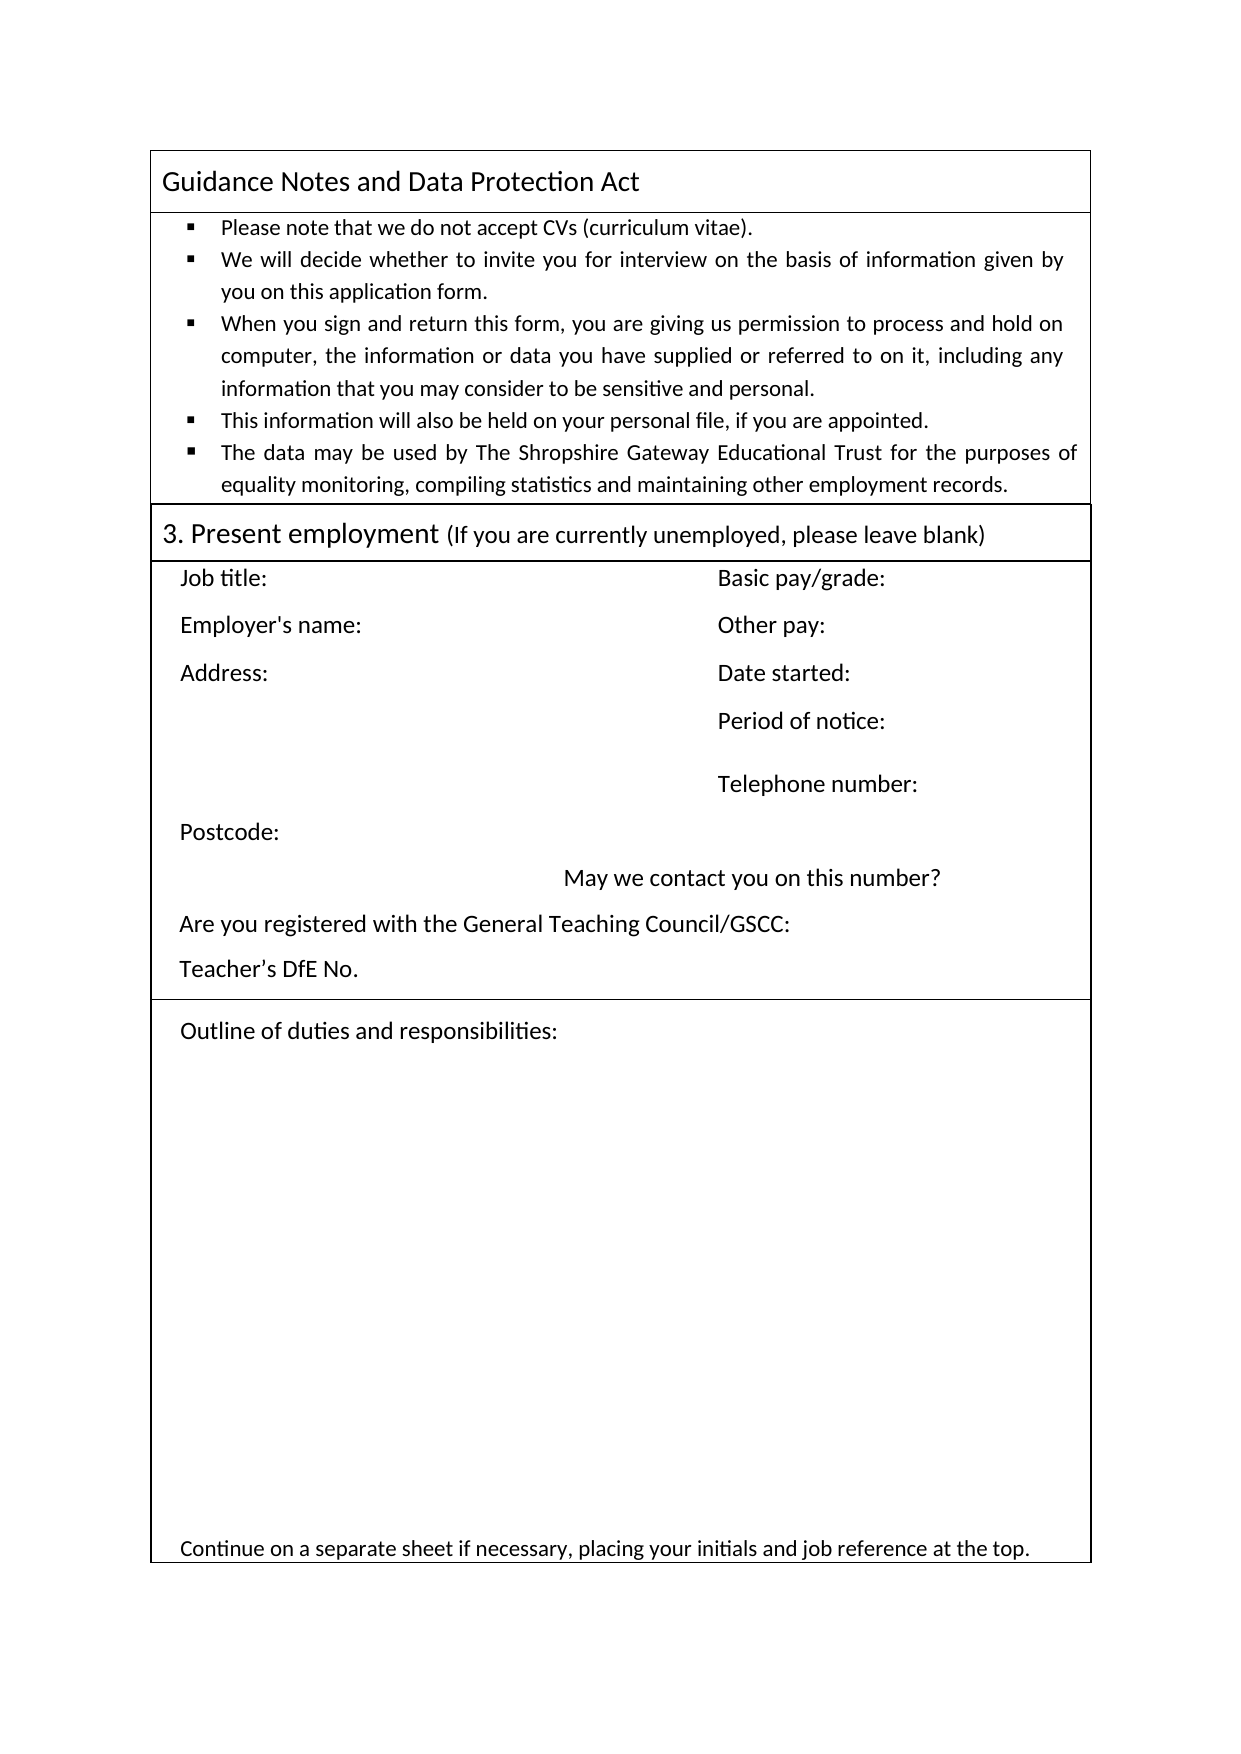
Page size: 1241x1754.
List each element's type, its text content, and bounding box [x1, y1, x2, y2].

table_header Guidance Notes and Data Protection Act [151, 151, 1090, 212]
table_cell Please note that we do not accept CVs (curriculum vitae). We will decide whether to invite you for interview on the basis of information given by you on this application form. When you sign and return this form, you are giving us permission to process and hold on computer, the information or data you have supplied or referred to on it, including any information that you may consider to be sensitive and personal. This information will also be held on your personal file, if you are appointed. The data may be used by The Shropshire Gateway Educational Trust for the purposes of equality monitoring, compiling statistics and maintaining other employment records. [151, 213, 1090, 502]
table_cell Outline of duties and responsibilities: Continue on a separate sheet if necessary, placing your initials and job reference at the top. [152, 1000, 1090, 1562]
table_header 3. Present employment (If you are currently unemployed, please leave blank) [152, 505, 1090, 560]
table_cell Job title: Basic pay/grade: Employer's name: Other pay: Address: Date started: Period of notice: Telephone number: Postcode: May we contact you on this number? Are you registered with the General Teaching Council/GSCC: Teacher’s DfE No. [152, 562, 1090, 998]
